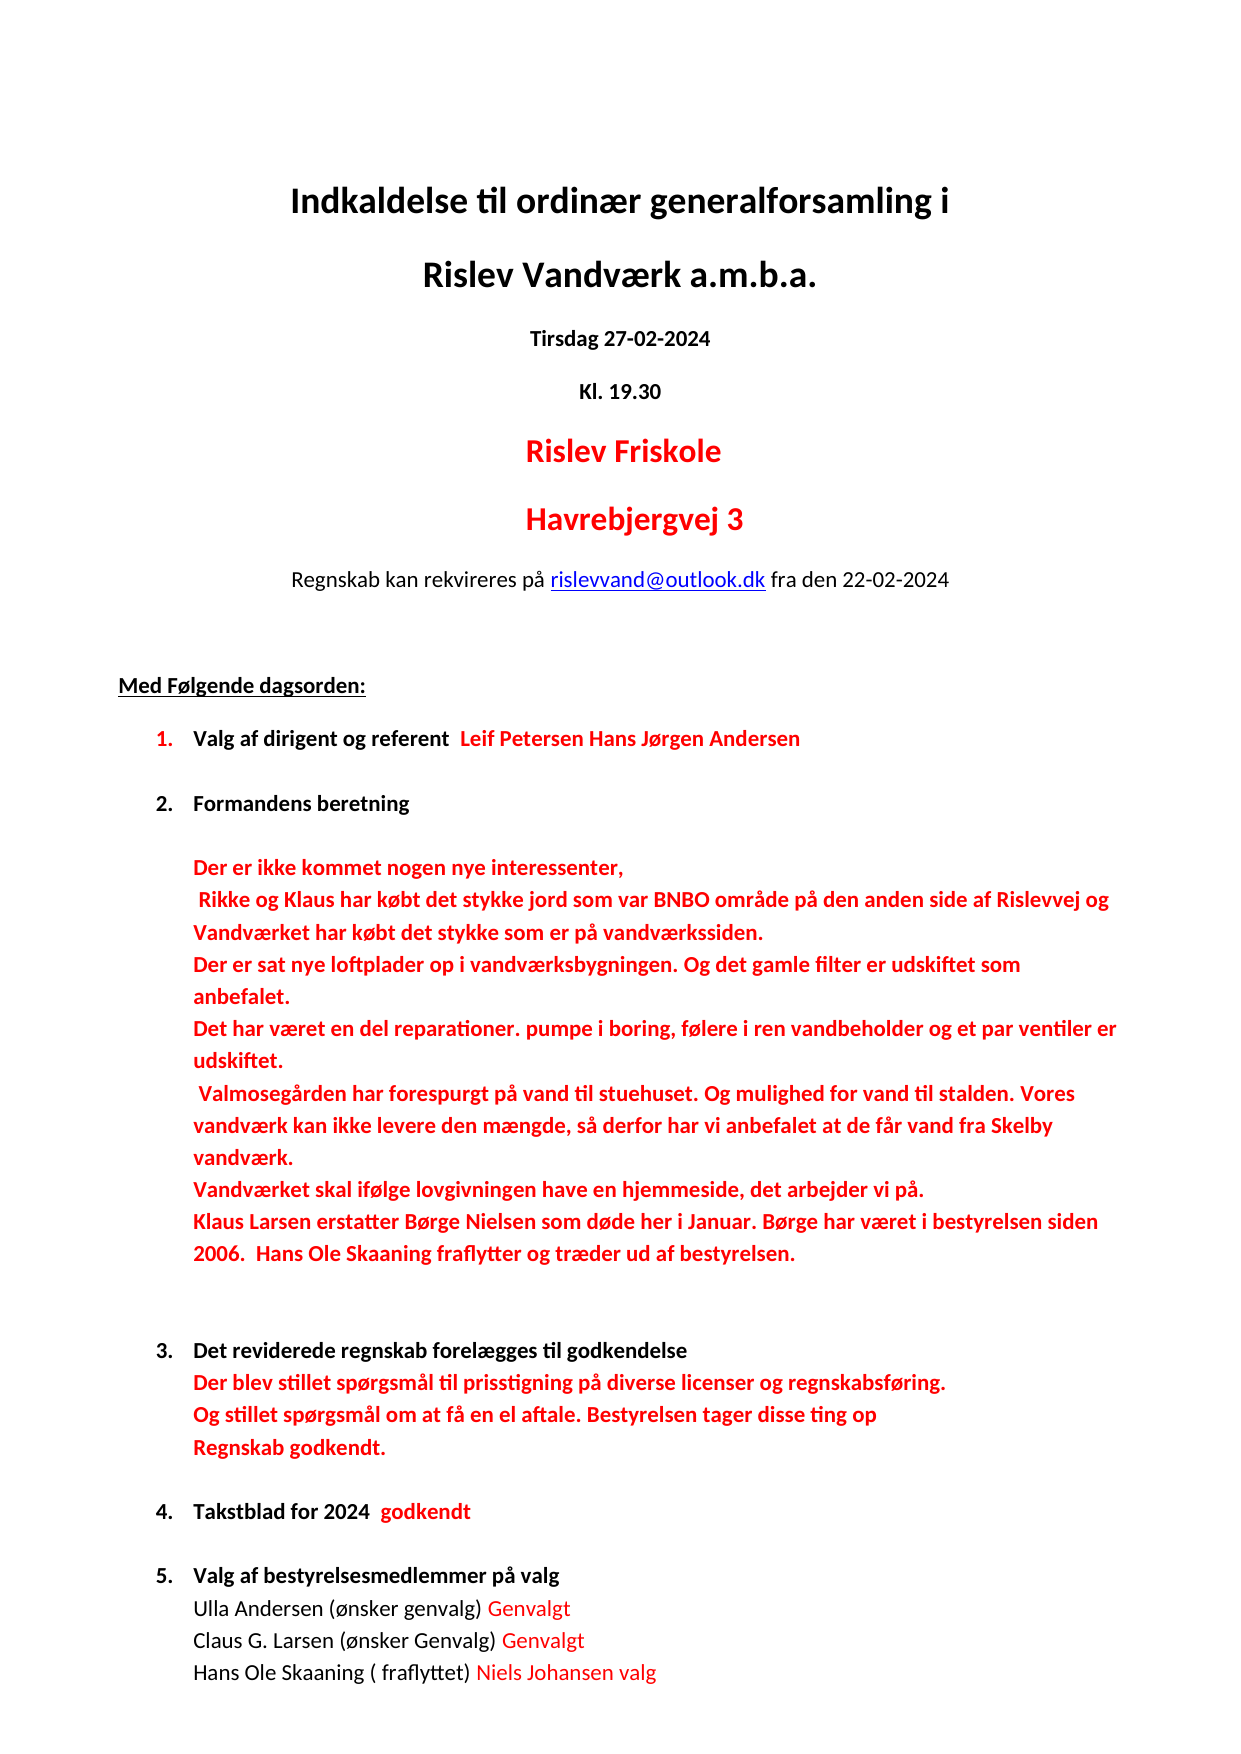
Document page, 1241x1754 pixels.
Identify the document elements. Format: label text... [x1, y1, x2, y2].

list Formandens beretning [156, 789, 1122, 817]
list Der er sat nye loftplader op i vandværksbygningen. Og det gamle filter er udskiftet som anbefalet. [193, 950, 1122, 1010]
list Det reviderede regnskab forelægges til godkendelse [156, 1336, 1122, 1364]
list Regnskab godkendt. [193, 1433, 1122, 1461]
list Der blev stillet spørgsmål til prisstigning på diverse licenser og regnskabsføring. [193, 1368, 1122, 1396]
list Valmosegården har forespurgt på vand til stuehuset. Og mulighed for vand til stalden. Vores vandværk kan ikke levere den mængde, så derfor har vi anbefalet at de får vand fra Skelby vandværk. [193, 1079, 1122, 1171]
list Rikke og Klaus har købt det stykke jord som var BNBO område på den anden side af Rislevvej og Vandværket har købt det stykke som er på vandværkssiden. [193, 886, 1122, 946]
text Kl. 19.30 [118, 377, 1122, 405]
list Det har været en del reparationer. pumpe i boring, følere i ren vandbeholder og et par ventiler er udskiftet. [193, 1014, 1122, 1074]
list Der er ikke kommet nogen nye interessenter, [193, 853, 1122, 881]
list Klaus Larsen erstatter Børge Nielsen som døde her i Januar. Børge har været i bestyrelsen siden 2006. Hans Ole Skaaning fraflytter og træder ud af bestyrelsen. [193, 1207, 1122, 1268]
list Claus G. Larsen (ønsker Genvalg) Genvalgt [193, 1626, 1122, 1654]
list Takstblad for 2024 godkendt [156, 1497, 1122, 1525]
text Indkaldelse til ordinær generalforsamling i [118, 177, 1122, 223]
list Ulla Andersen (ønsker genvalg) Genvalgt [193, 1594, 1122, 1622]
text Rislev Vandværk a.m.b.a. [118, 251, 1122, 297]
text Havrebjergvej 3 [390, 498, 1122, 539]
list Vandværket skal ifølge lovgivningen have en hjemmeside, det arbejder vi på. [193, 1175, 1122, 1203]
text Regnskab kan rekvireres på rislevvand@outlook.dk fra den 22-02-2024 [118, 566, 1122, 593]
list Valg af bestyrelsesmedlemmer på valg [156, 1561, 1122, 1589]
text Tirsdag 27-02-2024 [118, 324, 1122, 352]
list Og stillet spørgsmål om at få en el aftale. Bestyrelsen tager disse ting op [193, 1401, 1122, 1428]
text Rislev Friskole [390, 430, 1122, 471]
text Med Følgende dagsorden: [118, 672, 1122, 699]
list Hans Ole Skaaning ( fraflyttet) Niels Johansen valg [193, 1658, 1122, 1686]
list Valg af dirigent og referent Leif Petersen Hans Jørgen Andersen [156, 724, 1122, 753]
